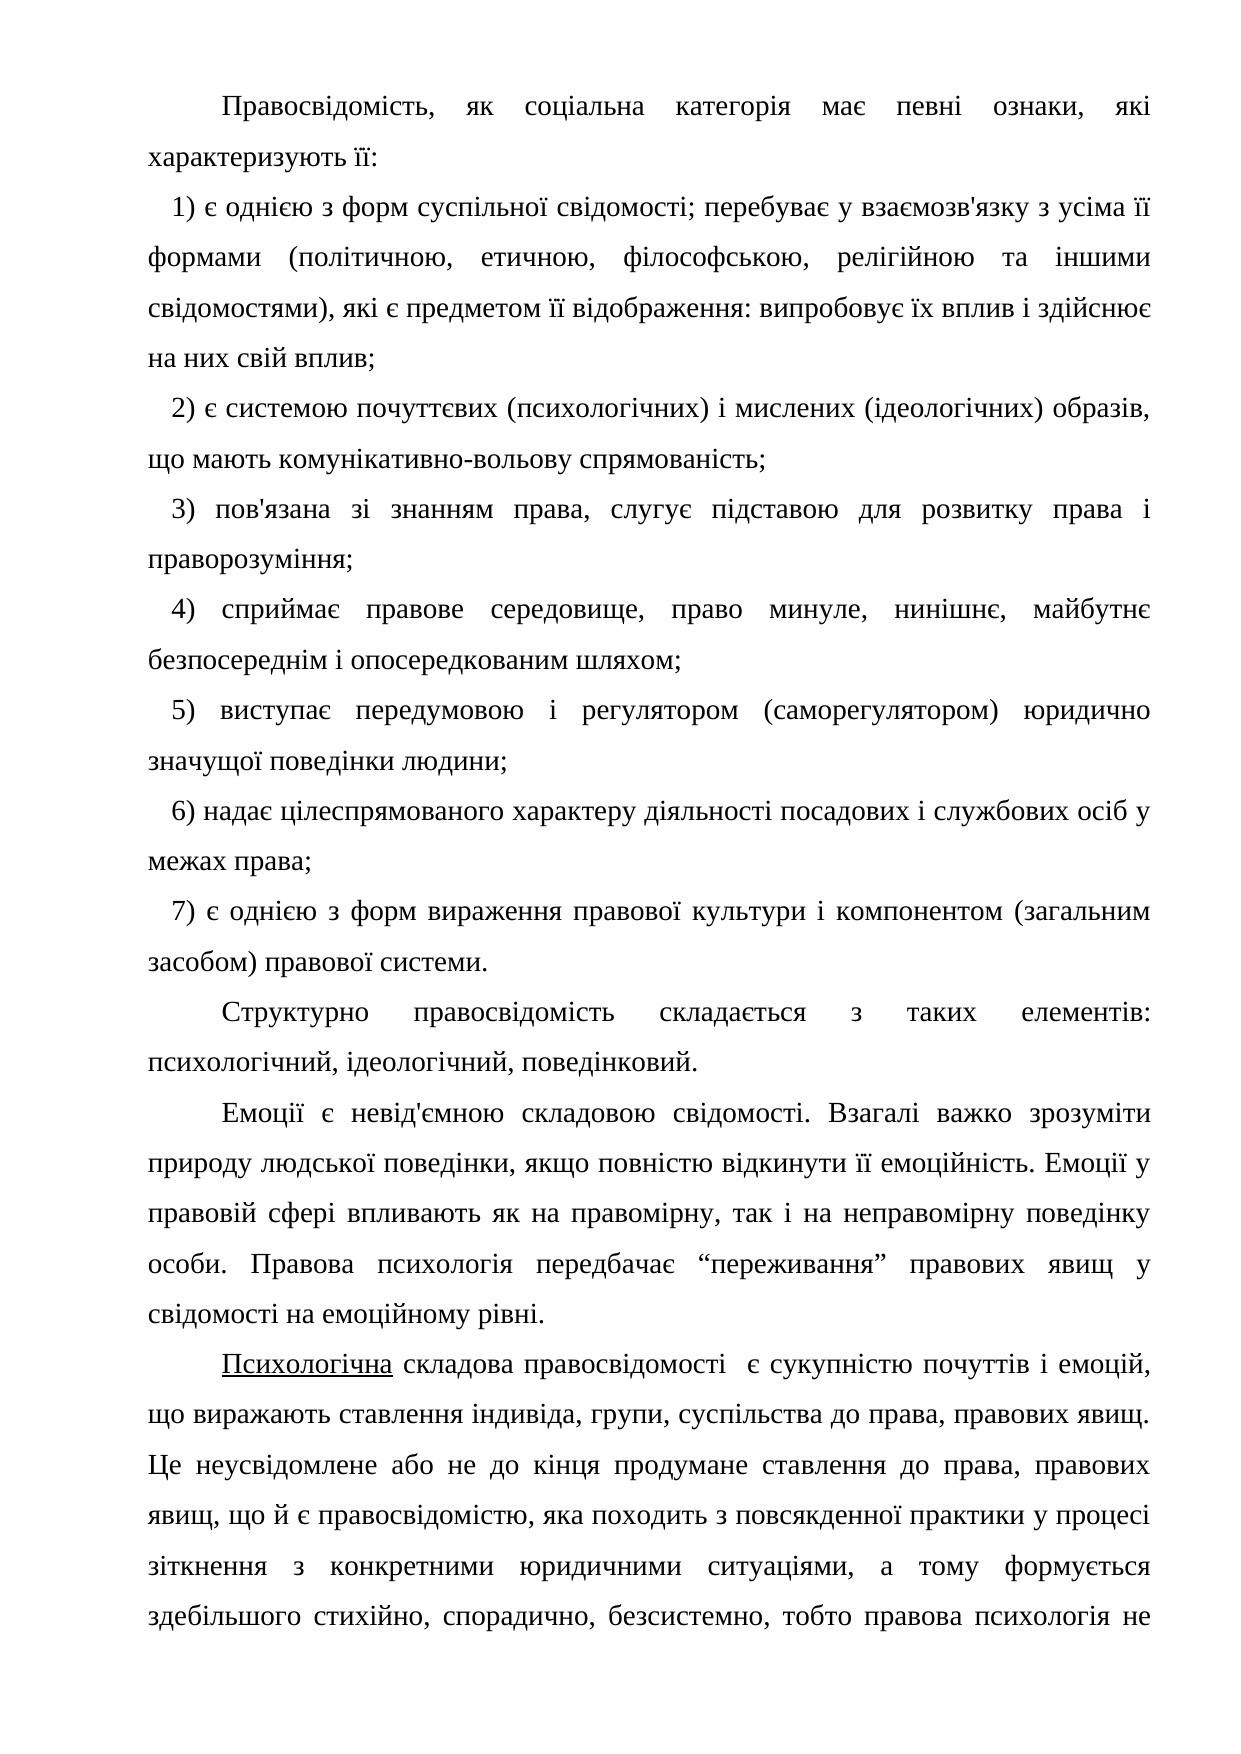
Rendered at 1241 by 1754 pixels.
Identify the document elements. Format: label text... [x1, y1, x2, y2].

text 6) надає цілеспрямованого характеру діяльності посадових і службових осіб у межах права; [148, 793, 1152, 877]
text 5) виступає передумовою і регулятором (саморегулятором) юридично значущої поведінки людини; [148, 692, 1152, 776]
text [148, 1346, 1152, 1631]
text 4) сприймає правове середовище, право минуле, нинішнє, майбутнє безпосереднім і опосередкованим шляхом; [148, 592, 1152, 676]
text 7) є однією з форм вираження правової культури і компонентом (загальним засобом) правової системи. [148, 893, 1152, 977]
text 1) є однією з форм суспільної свідомості; перебуває у взаємозв'язку з усіма її формами (політичною, етичною, філософською, релігійною та іншими свідомостями), які є предметом її відображення: випробовує їх вплив і здійснює на них свій вплив; [148, 189, 1152, 374]
text Структурно правосвідомість складається з таких елементів: психологічний, ідеологічний, поведінковий. [148, 994, 1152, 1078]
text 2) є системою почуттєвих (психологічних) і мислених (ідеологічних) образів, що мають комунікативно-вольову спрямованість; [148, 390, 1152, 474]
text 3) пов'язана зі знанням права, слугує підставою для розвитку права і праворозуміння; [148, 491, 1152, 575]
text Емоції є невід'ємною складовою свідомості. Взагалі важко зрозуміти природу людської поведінки, якщо повністю відкинути її емоційність. Емоції у правовій сфері впливають як на правомірну, так і на неправомірну поведінку особи. Правова психологія передбачає “переживання” правових явищ у свідомості на емоційному рівні. [148, 1095, 1152, 1329]
text Правосвідомість, як соціальна категорія має певні ознаки, які характеризують її: [148, 88, 1152, 172]
